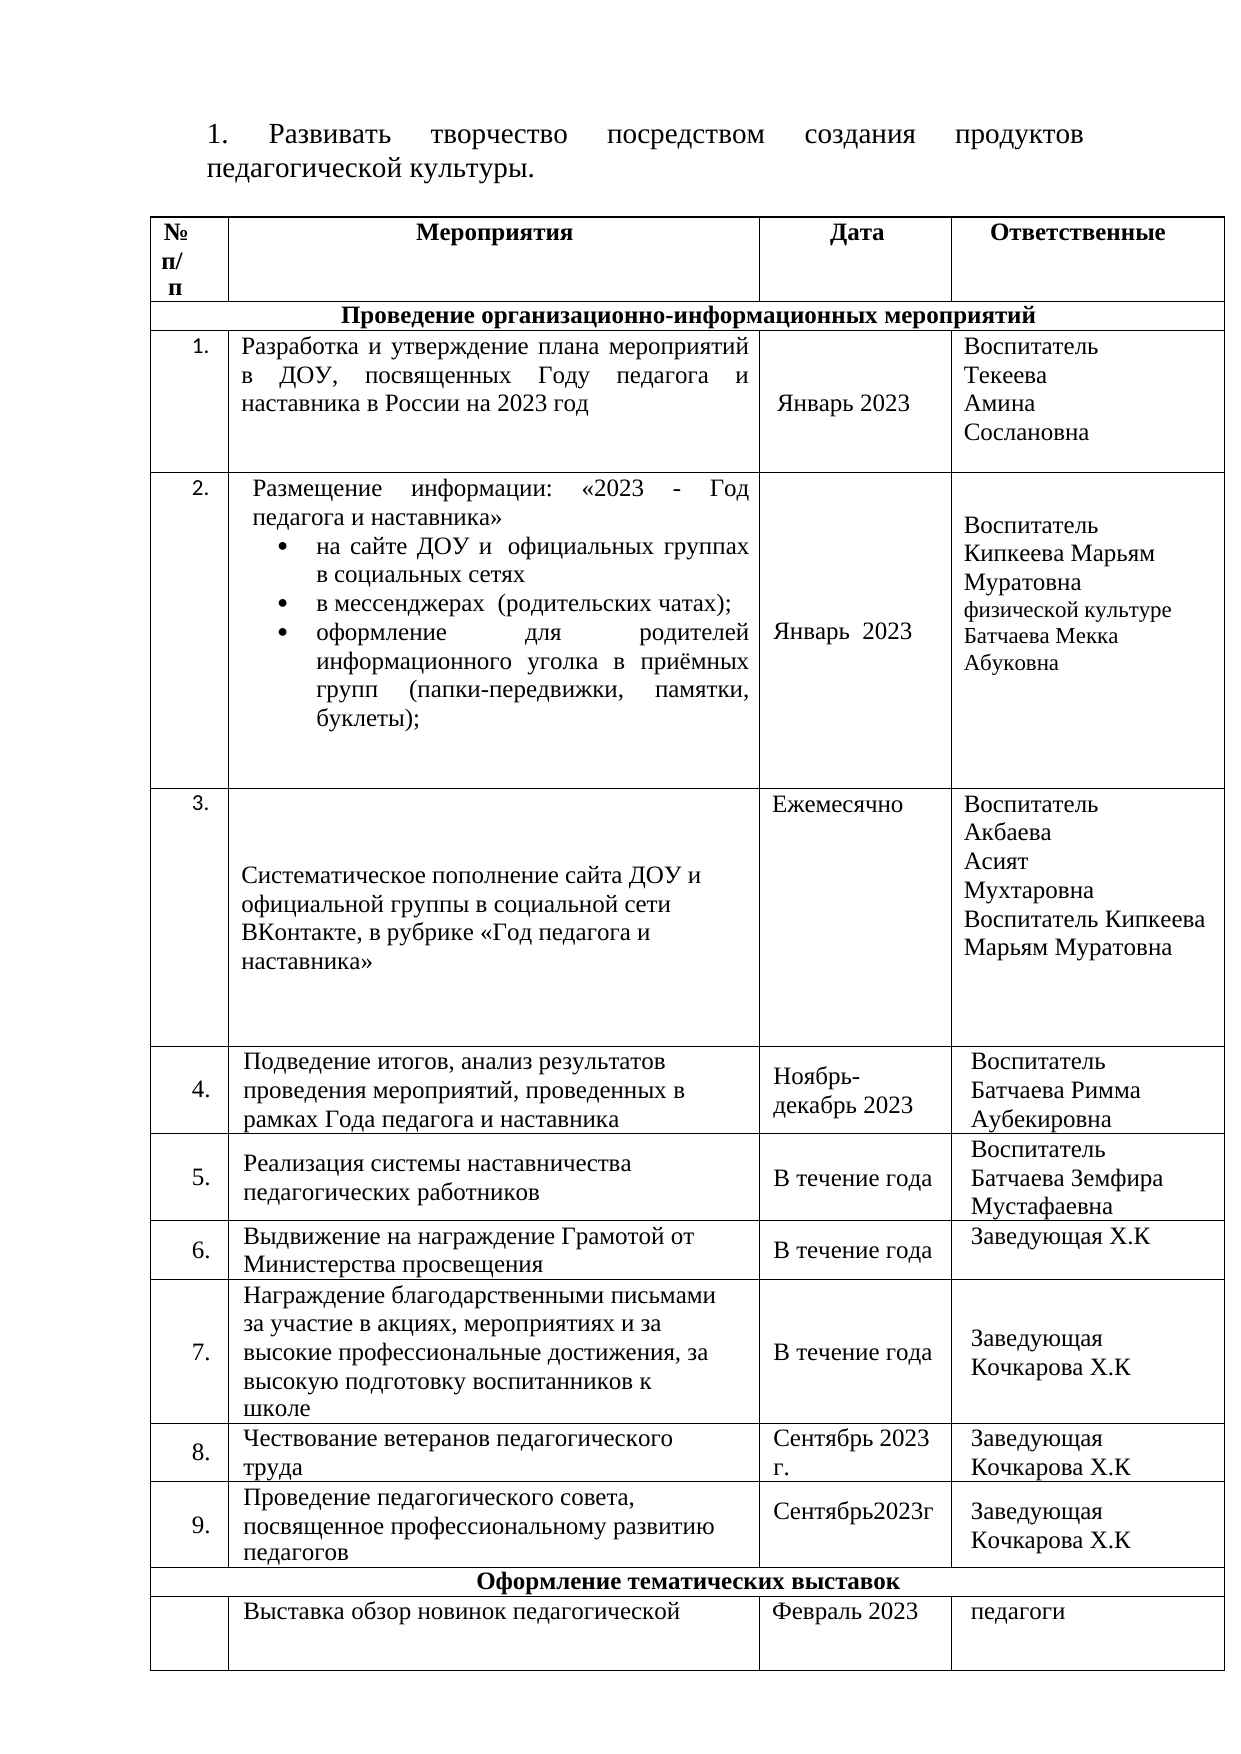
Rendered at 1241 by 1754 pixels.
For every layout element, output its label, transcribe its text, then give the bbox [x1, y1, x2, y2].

table_cell Выдвижение на награждение Грамотой от Министерства просвещения [229, 1221, 759, 1279]
table_cell Воспитатель Батчаева Земфира Мустафаевна [952, 1134, 1224, 1220]
table_cell педагоги [952, 1597, 1224, 1669]
table_cell Ежемесячно [760, 789, 951, 1046]
table_cell Воспитатель Кипкеева Марьям Муратовна физической культуре Батчаева Мекка Абуковна [952, 473, 1224, 787]
table_cell Проведение педагогического совета, посвященное профессиональному развитию педагогов [229, 1482, 759, 1567]
table_cell Подведение итогов, анализ результатов проведения мероприятий, проведенных в рамках Года педагога и наставника [229, 1047, 759, 1133]
table_cell 6. [151, 1221, 228, 1279]
table_cell В течение года [760, 1134, 951, 1220]
table_cell Сентябрь2023г [760, 1482, 951, 1567]
table_cell 7. [151, 1280, 228, 1422]
table_cell 9. [151, 1482, 228, 1567]
table_cell 8. [151, 1424, 228, 1481]
table_cell 1. [151, 331, 228, 472]
table_cell Размещение информации: «2023 - Год педагога и наставника» на сайте ДОУ и официальных группах в социальных сетях в мессенджерах (родительских чатах); оформление для родителей информационного уголка в приёмных групп (папки-передвижки, памятки, буклеты); [229, 473, 759, 787]
table_header № п/п [151, 218, 228, 301]
table_cell Заведующая Кочкарова Х.К [952, 1280, 1224, 1422]
table_cell Заведующая Кочкарова Х.К [952, 1424, 1224, 1481]
table_cell Выставка обзор новинок педагогической [229, 1597, 759, 1669]
table_cell В течение года [760, 1221, 951, 1279]
table_cell 2. [151, 473, 228, 787]
table_cell Проведение организационно-информационных мероприятий [151, 302, 1224, 330]
list Развивать творчество посредством создания продуктов педагогической культуры. [207, 116, 1084, 183]
table_cell Оформление тематических выставок [151, 1568, 1224, 1596]
table_cell Заведующая Кочкарова Х.К [952, 1482, 1224, 1567]
table_cell 4. [151, 1047, 228, 1133]
table_cell Февраль 2023 [760, 1597, 951, 1669]
table_cell Систематическое пополнение сайта ДОУ и официальной группы в социальной сети ВКонтакте, в рубрике «Год педагога и наставника» [229, 789, 759, 1046]
table_cell Воспитатель Текеева Амина Сослановна [952, 331, 1224, 472]
table_cell [151, 1597, 228, 1669]
table_cell Реализация системы наставничества педагогических работников [229, 1134, 759, 1220]
table_cell Заведующая Х.К [952, 1221, 1224, 1279]
table_cell 3. [151, 789, 228, 1046]
table_cell Разработка и утверждение плана мероприятий в ДОУ, посвященных Году педагога и наставника в России на 2023 год [229, 331, 759, 472]
table_cell Январь 2023 [760, 331, 951, 472]
table_cell Ноябрь- декабрь 2023 [760, 1047, 951, 1133]
table_cell Сентябрь 2023 г. [760, 1424, 951, 1481]
table_cell 5. [151, 1134, 228, 1220]
table_header Ответственные [952, 218, 1224, 301]
table_cell В течение года [760, 1280, 951, 1422]
table_cell Январь 2023 [760, 473, 951, 787]
table_cell Воспитатель Батчаева Римма Аубекировна [952, 1047, 1224, 1133]
table_cell Воспитатель Акбаева Асият Мухтаровна Воспитатель Кипкеева Марьям Муратовна [952, 789, 1224, 1046]
table_header Дата [760, 218, 951, 301]
table_cell Чествование ветеранов педагогического труда [229, 1424, 759, 1481]
table_header Мероприятия [229, 218, 759, 301]
table_cell Награждение благодарственными письмами за участие в акциях, мероприятиях и за высокие профессиональные достижения, за высокую подготовку воспитанников к школе [229, 1280, 759, 1422]
